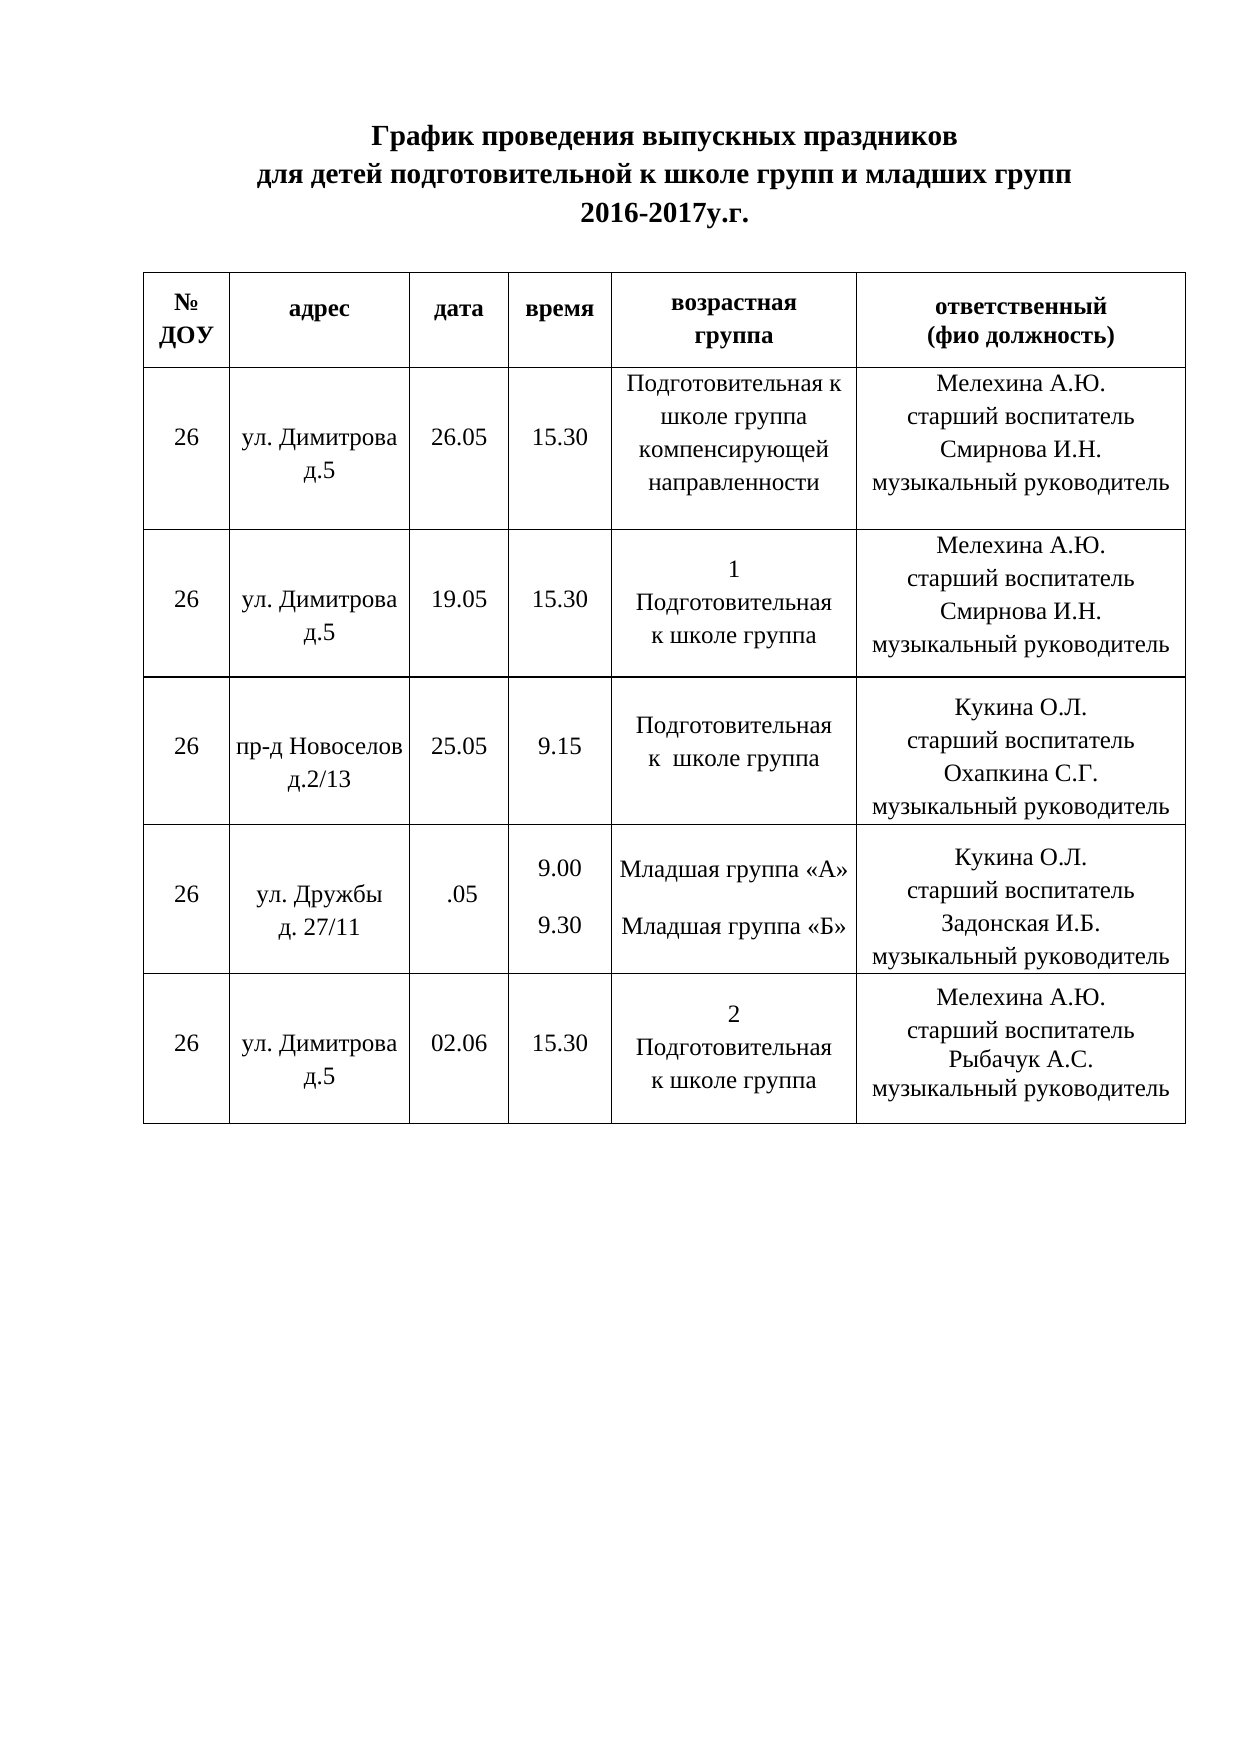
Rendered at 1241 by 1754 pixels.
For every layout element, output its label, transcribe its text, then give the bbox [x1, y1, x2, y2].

table_cell пр-д Новоселов д.2/13 [230, 678, 409, 824]
table_header № ДОУ [144, 273, 229, 367]
text для детей подготовительной к школе групп и младших групп [177, 157, 1152, 190]
table_cell 15.30 [509, 368, 611, 529]
table_cell 26.05 [410, 368, 508, 529]
table_cell ул. Димитрова д.5 [230, 530, 409, 676]
table_cell 15.30 [509, 530, 611, 676]
table_cell ул. Димитрова д.5 [230, 368, 409, 529]
table_cell Подготовительная к школе группа [612, 678, 856, 824]
table_cell 1 Подготовительная к школе группа [612, 530, 856, 676]
text 2016-2017у.г. [177, 195, 1152, 229]
text График проведения выпускных праздников [177, 118, 1152, 152]
table_cell Младшая группа «А» Младшая группа «Б» [612, 825, 856, 973]
table_cell 26 [144, 530, 229, 676]
table_cell 15.30 [509, 974, 611, 1123]
table_cell 9.15 [509, 678, 611, 824]
table_cell 25.05 [410, 678, 508, 824]
table_header дата [410, 273, 508, 367]
table_cell 19.05 [410, 530, 508, 676]
table_cell 26 [144, 678, 229, 824]
table_cell 9.00 9.30 [509, 825, 611, 973]
table_cell Подготовительная к школе группа компенсирующей направленности [612, 368, 856, 529]
table_cell Кукина О.Л. старший воспитатель Задонская И.Б. музыкальный руководитель [857, 825, 1185, 973]
table_cell 26 [144, 825, 229, 973]
table_cell .05 [410, 825, 508, 973]
table_cell 26 [144, 368, 229, 529]
table_header адрес [230, 273, 409, 367]
table_cell Кукина О.Л. старший воспитатель Охапкина С.Г. музыкальный руководитель [857, 678, 1185, 824]
table_header время [509, 273, 611, 367]
table_cell 2 Подготовительная к школе группа [612, 974, 856, 1123]
table_cell ул. Дружбы д. 27/11 [230, 825, 409, 973]
table_header возрастная группа [612, 273, 856, 367]
table_header ответственный (фио должность) [857, 273, 1185, 367]
table_cell Мелехина А.Ю. старший воспитатель Смирнова И.Н. музыкальный руководитель [857, 368, 1185, 529]
table_cell 02.06 [410, 974, 508, 1123]
table_cell Мелехина А.Ю. старший воспитатель Смирнова И.Н. музыкальный руководитель [857, 530, 1185, 676]
table_cell ул. Димитрова д.5 [230, 974, 409, 1123]
table_cell 26 [144, 974, 229, 1123]
table_cell Мелехина А.Ю. старший воспитатель Рыбачук А.С. музыкальный руководитель [857, 974, 1185, 1123]
